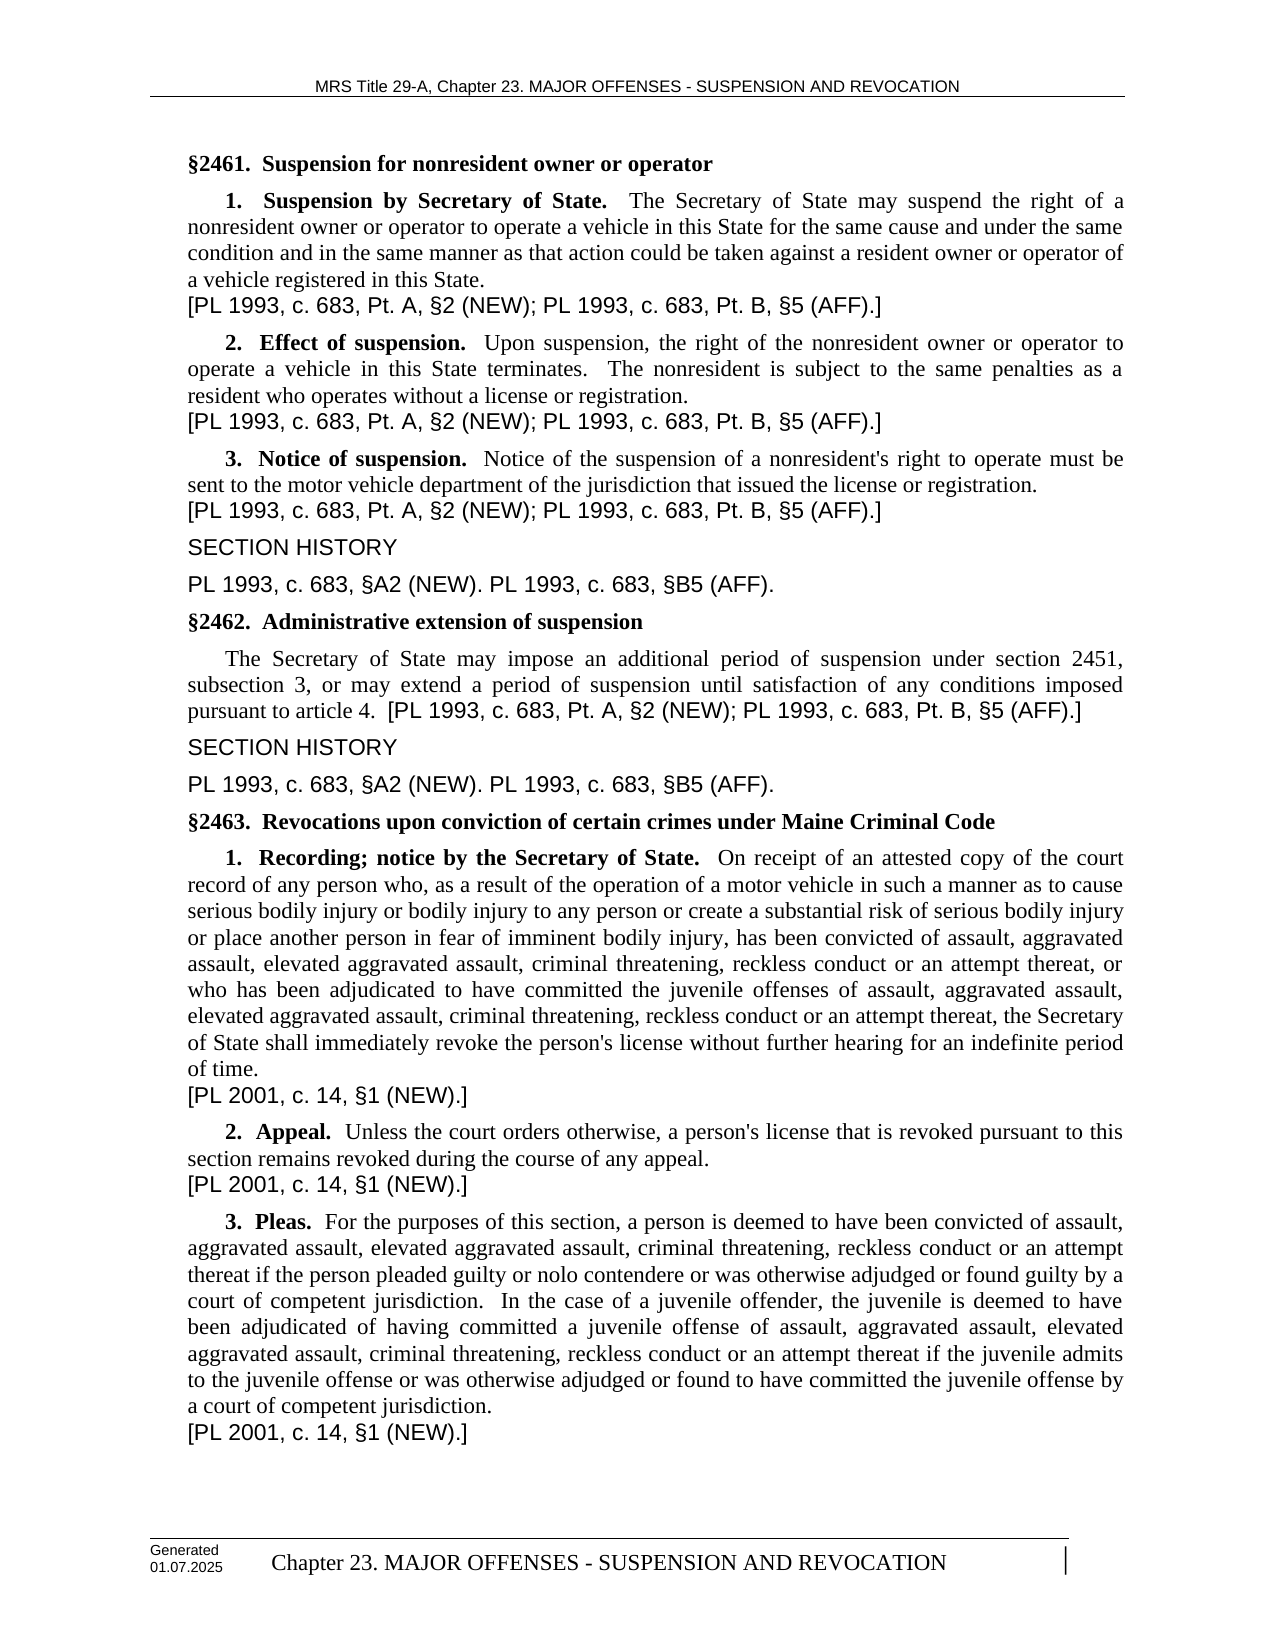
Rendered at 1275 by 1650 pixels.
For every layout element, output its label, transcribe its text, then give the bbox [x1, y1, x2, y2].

text [PL 1993, c. 683, Pt. A, §2 (NEW); PL 1993, c. 683, Pt. B, §5 (AFF).] [187, 497, 1125, 524]
text PL 1993, c. 683, §A2 (NEW). PL 1993, c. 683, §B5 (AFF). [187, 571, 1125, 597]
text 2. Appeal. Unless the court orders otherwise, a person's license that is revoked pursuant to this section remains revoked during the course of any appeal. [187, 1118, 1125, 1171]
text [PL 1993, c. 683, Pt. A, §2 (NEW); PL 1993, c. 683, Pt. B, §5 (AFF).] [187, 408, 1125, 434]
text The Secretary of State may impose an additional period of suspension under section 2451, subsection 3, or may extend a period of suspension until satisfaction of any conditions imposed pursuant to article 4. [PL 1993, c. 683, Pt. A, §2 (NEW); PL 1993, c. 683, Pt. B, §5 (AFF).] [187, 644, 1125, 724]
text 3. Pleas. For the purposes of this section, a person is deemed to have been convicted of assault, aggravated assault, elevated aggravated assault, criminal threatening, reckless conduct or an attempt thereat if the person pleaded guilty or nolo contendere or was otherwise adjudged or found guilty by a court of competent jurisdiction. In the case of a juvenile offender, the juvenile is deemed to have been adjudicated of having committed a juvenile offense of assault, aggravated assault, elevated aggravated assault, criminal threatening, reckless conduct or an attempt thereat if the juvenile admits to the juvenile offense or was otherwise adjudged or found to have committed the juvenile offense by a court of competent jurisdiction. [187, 1208, 1125, 1419]
text §2461. Suspension for nonresident owner or operator [187, 150, 1125, 176]
text §2462. Administrative extension of suspension [187, 608, 1125, 634]
text SECTION HISTORY [187, 534, 1125, 561]
text §2463. Revocations upon conviction of certain crimes under Maine Criminal Code [187, 808, 1125, 834]
text [PL 2001, c. 14, §1 (NEW).] [187, 1171, 1125, 1197]
text 3. Notice of suspension. Notice of the suspension of a nonresident's right to operate must be sent to the motor vehicle department of the jurisdiction that issued the license or registration. [187, 445, 1125, 497]
text 1. Suspension by Secretary of State. The Secretary of State may suspend the right of a nonresident owner or operator to operate a vehicle in this State for the same cause and under the same condition and in the same manner as that action could be taken against a resident owner or operator of a vehicle registered in this State. [187, 187, 1125, 292]
text 2. Effect of suspension. Upon suspension, the right of the nonresident owner or operator to operate a vehicle in this State terminates. The nonresident is subject to the same penalties as a resident who operates without a license or registration. [187, 329, 1125, 408]
text [PL 1993, c. 683, Pt. A, §2 (NEW); PL 1993, c. 683, Pt. B, §5 (AFF).] [187, 292, 1125, 318]
text PL 1993, c. 683, §A2 (NEW). PL 1993, c. 683, §B5 (AFF). [187, 771, 1125, 797]
text [PL 2001, c. 14, §1 (NEW).] [187, 1419, 1125, 1445]
text 1. Recording; notice by the Secretary of State. On receipt of an attested copy of the court record of any person who, as a result of the operation of a motor vehicle in such a manner as to cause serious bodily injury or bodily injury to any person or create a substantial risk of serious bodily injury or place another person in fear of imminent bodily injury, has been convicted of assault, aggravated assault, elevated aggravated assault, criminal threatening, reckless conduct or an attempt thereat, or who has been adjudicated to have committed the juvenile offenses of assault, aggravated assault, elevated aggravated assault, criminal threatening, reckless conduct or an attempt thereat, the Secretary of State shall immediately revoke the person's license without further hearing for an indefinite period of time. [187, 844, 1125, 1082]
text SECTION HISTORY [187, 734, 1125, 761]
text [PL 2001, c. 14, §1 (NEW).] [187, 1082, 1125, 1108]
